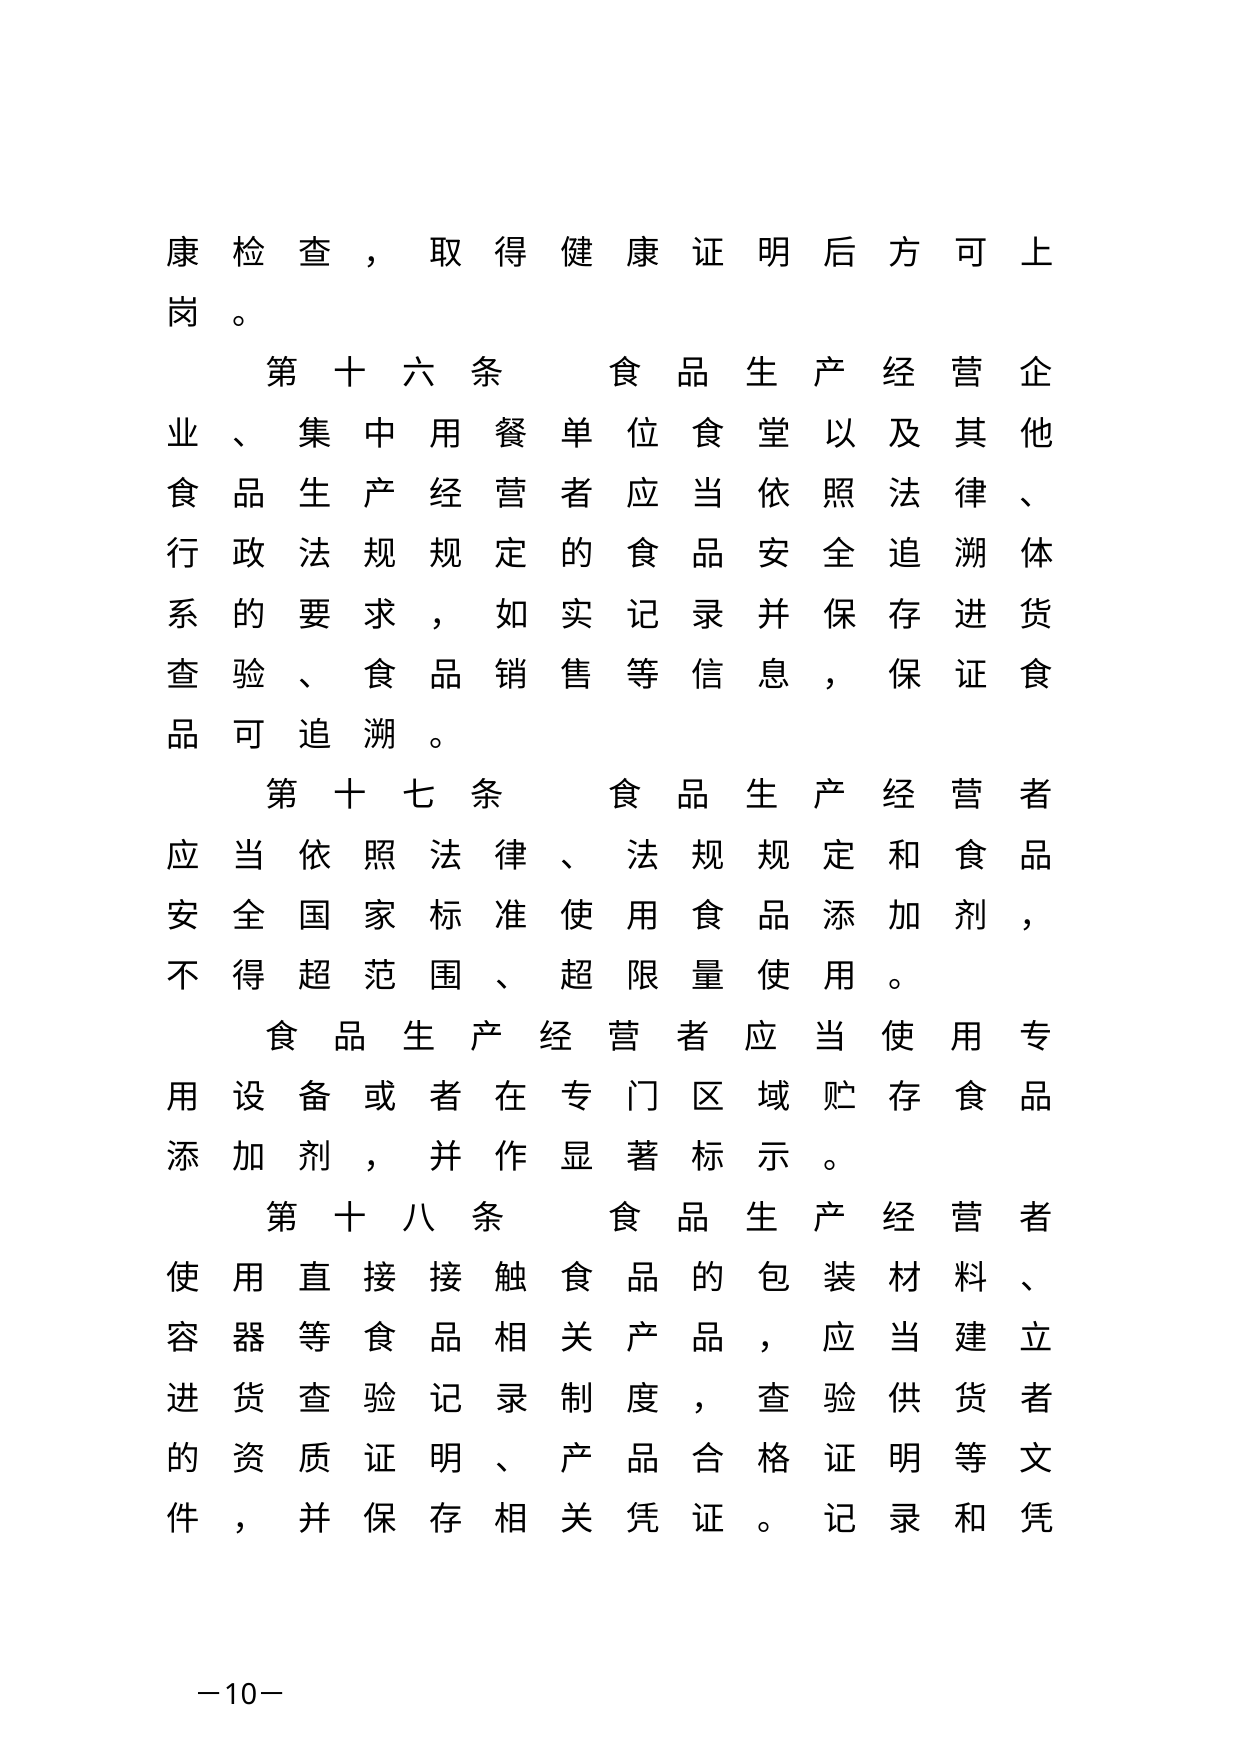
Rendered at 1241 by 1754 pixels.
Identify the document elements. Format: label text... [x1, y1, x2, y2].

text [167, 1184, 1085, 1546]
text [167, 219, 1085, 340]
text 第十七条 食品生产经营者应当依照法律、法规规定和食品安全国家标准使用食品添加剂，不得超范围、超限量使用。 [167, 762, 1085, 1003]
text 第十六条 食品生产经营企业、集中用餐单位食堂以及其他食品生产经营者应当依照法律、行政法规规定的食品安全追溯体系的要求，如实记录并保存进货查验、食品销售等信息，保证食品可追溯。 [167, 340, 1085, 762]
text 食品生产经营者应当使用专用设备或者在专门区域贮存食品添加剂，并作显著标示。 [167, 1003, 1085, 1184]
